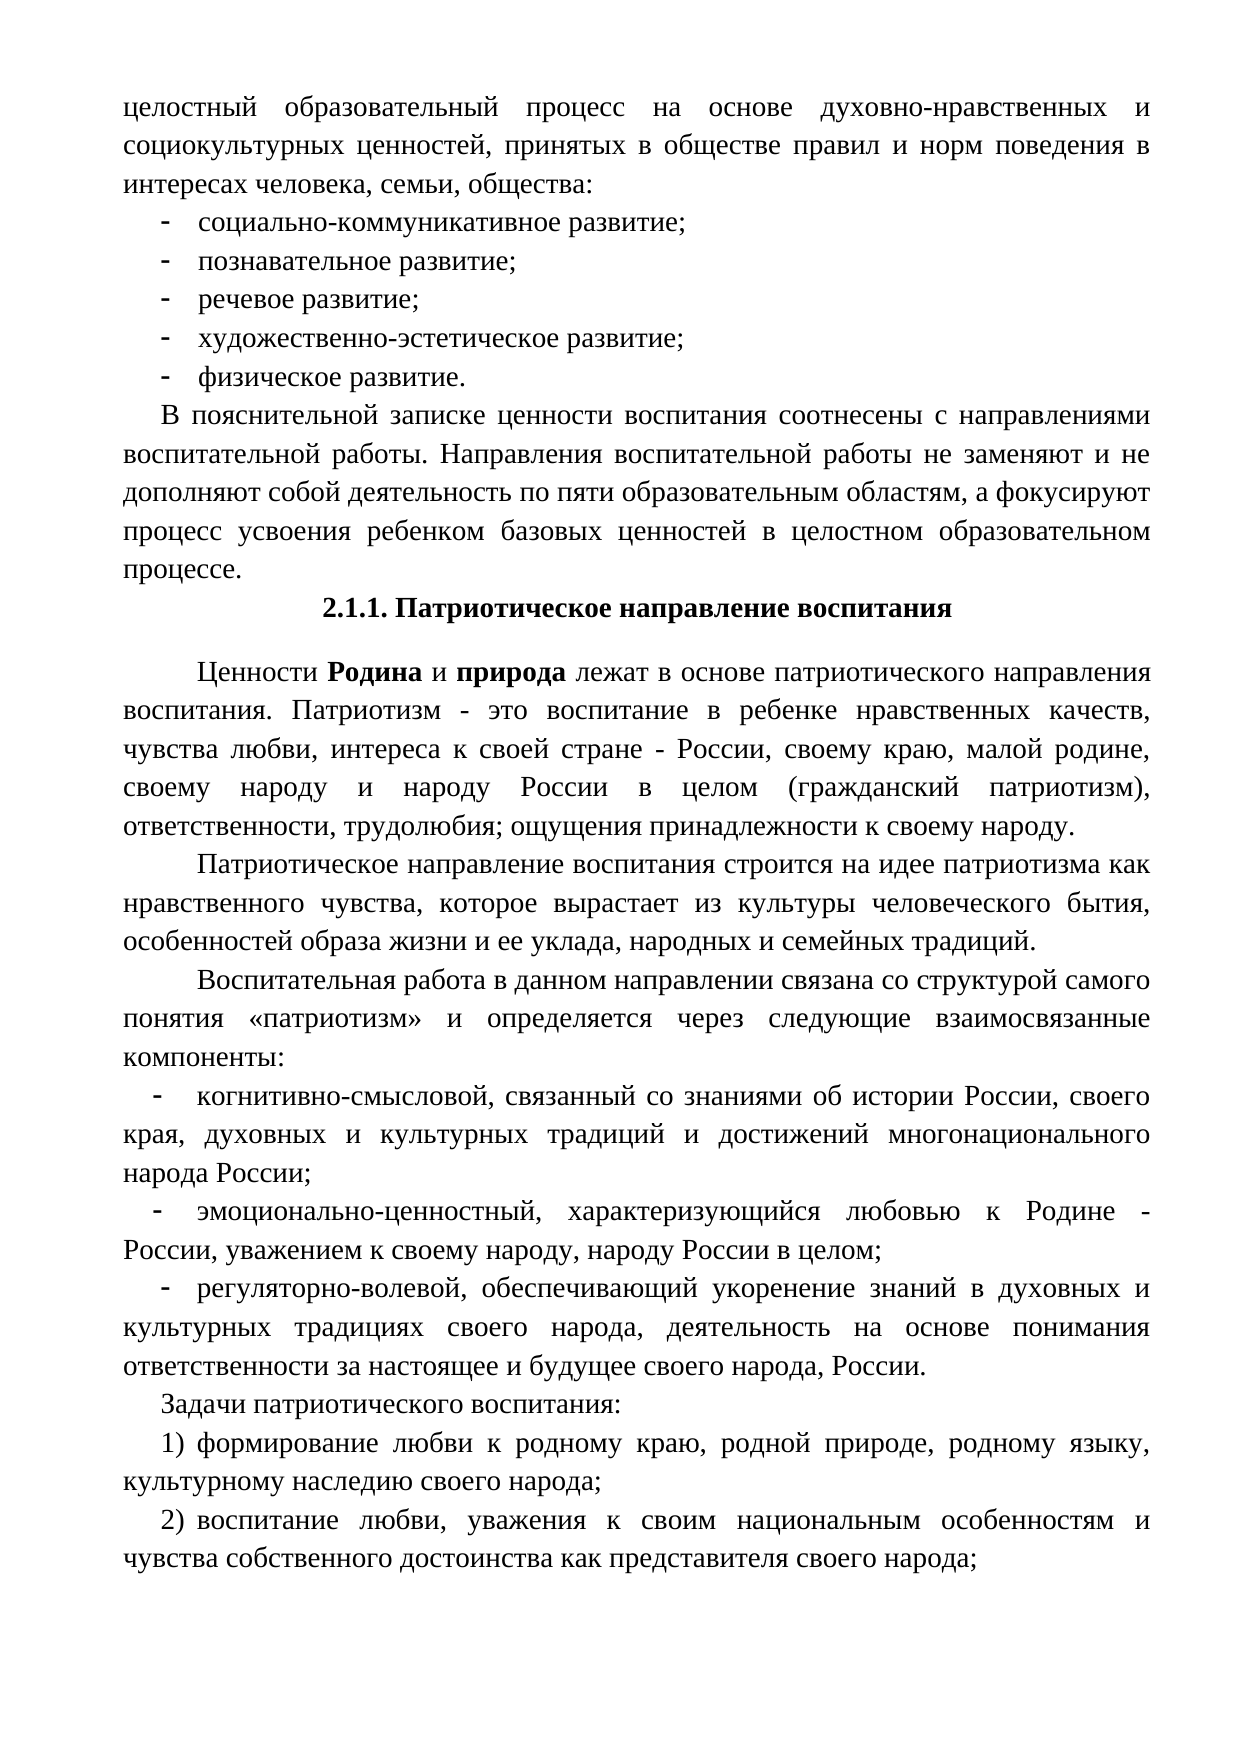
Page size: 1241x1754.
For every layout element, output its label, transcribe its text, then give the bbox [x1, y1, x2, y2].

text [123, 89, 1151, 199]
text Ценности Родина и природа лежат в основе патриотического направления воспитания. Патриотизм - это воспитание в ребенке нравственных качеств, чувства любви, интереса к своей стране - России, своему краю, малой родине, своему народу и народу России в целом (гражданский патриотизм), ответственности, трудолюбия; ощущения принадлежности к своему народу. [123, 654, 1151, 841]
list познавательное развитие; [160, 243, 1151, 277]
list художественно-эстетическое развитие; [160, 320, 1151, 354]
list регуляторно-волевой, обеспечивающий укоренение знаний в духовных и культурных традициях своего народа, деятельность на основе понимания ответственности за настоящее и будущее своего народа, России. [123, 1271, 1151, 1381]
text В пояснительной записке ценности воспитания соотнесены с направлениями воспитательной работы. Направления воспитательной работы не заменяют и не дополняют собой деятельность по пяти образовательным областям, а фокусируют процесс усвоения ребенком базовых ценностей в целостном образовательном процессе. [123, 397, 1151, 585]
list социально-коммуникативное развитие; [160, 204, 1151, 238]
text 2.1.1. Патриотическое направление воспитания [123, 590, 1151, 624]
list эмоционально-ценностный, характеризующийся любовью к Родине - России, уважением к своему народу, народу России в целом; [123, 1193, 1151, 1266]
list когнитивно-смысловой, связанный со знаниями об истории России, своего края, духовных и культурных традиций и достижений многонационального народа России; [123, 1078, 1151, 1188]
text Патриотическое направление воспитания строится на идее патриотизма как нравственного чувства, которое вырастает из культуры человеческого бытия, особенностей образа жизни и ее уклада, народных и семейных традиций. [123, 846, 1151, 957]
list воспитание любви, уважения к своим национальным особенностям и чувства собственного достоинства как представителя своего народа; [123, 1502, 1151, 1574]
text Задачи патриотического воспитания: [123, 1386, 1151, 1420]
list физическое развитие. [160, 359, 1151, 392]
text Воспитательная работа в данном направлении связана со структурой самого понятия «патриотизм» и определяется через следующие взаимосвязанные компоненты: [123, 962, 1151, 1073]
list формирование любви к родному краю, родной природе, родному языку, культурному наследию своего народа; [123, 1425, 1151, 1497]
list речевое развитие; [160, 282, 1151, 315]
